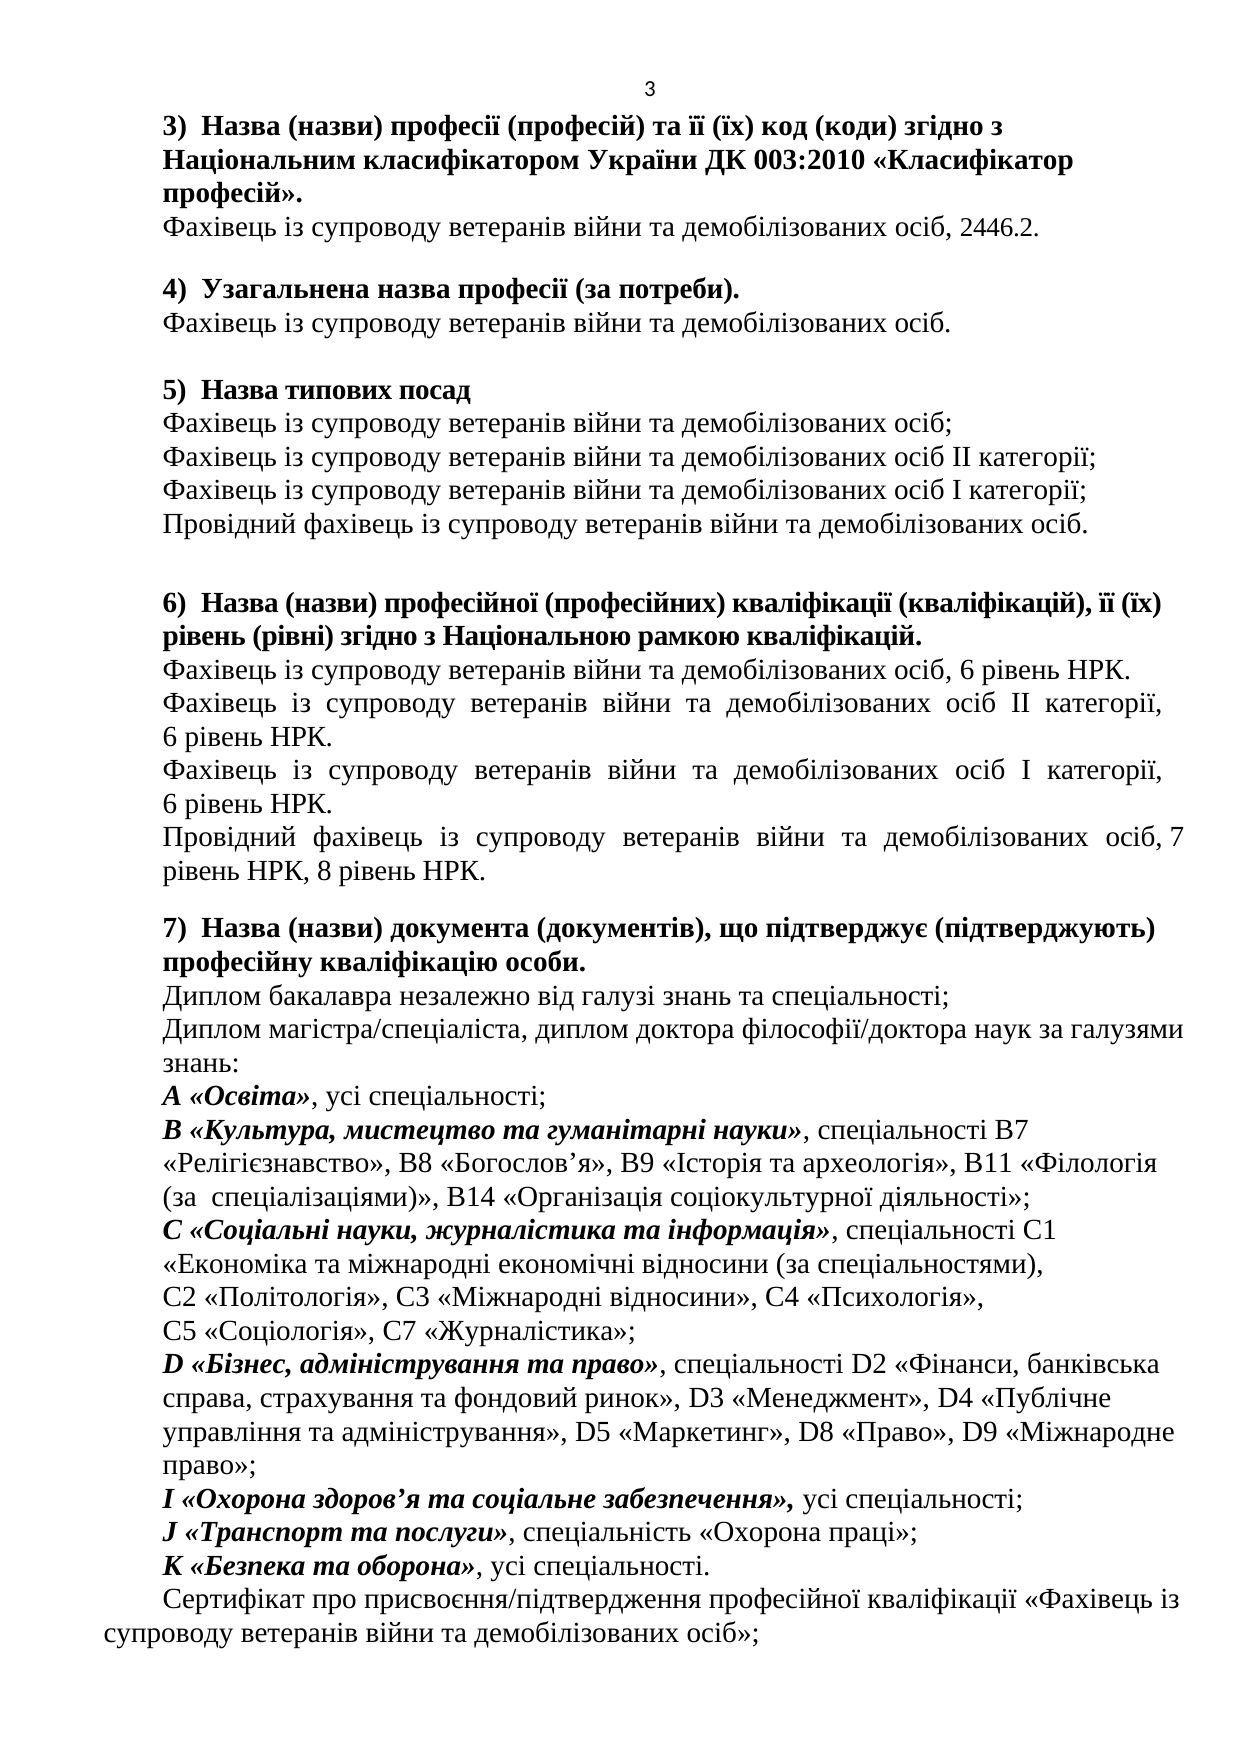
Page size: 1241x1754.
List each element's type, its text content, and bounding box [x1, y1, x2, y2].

text І «Охорона здоров’я та соціальне забезпечення», усі спеціальності; [162, 1481, 1196, 1514]
text Фахівець із супроводу ветеранів війни та демобілізованих осіб I категорії, [103, 752, 1196, 786]
text Фахівець із супроводу ветеранів війни та демобілізованих осіб I категорії; [103, 472, 1196, 506]
text Фахівець із супроводу ветеранів війни та демобілізованих осіб. [162, 305, 1196, 338]
text Фахівець із супроводу ветеранів війни та демобілізованих осіб, 2446.2. [162, 209, 1196, 242]
text 3) Назва (назви) професії (професій) та її (їх) код (коди) згідно з Національним класифікатором України ДК 003:2010 «Класифікатор професій». [162, 108, 1181, 209]
text 6 рівень НРК. [103, 719, 1196, 752]
text Провідний фахівець із супроводу ветеранів війни та демобілізованих осіб, 7 рівень НРК, 8 рівень НРК. [162, 819, 1196, 887]
text Фахівець із супроводу ветеранів війни та демобілізованих осіб II категорії, [103, 685, 1196, 719]
text Сертифікат про присвоєння/підтвердження професійної кваліфікації «Фахівець із супроводу ветеранів війни та демобілізованих осіб»; [103, 1581, 1196, 1648]
text К «Безпека та оборона», усі спеціальності. [162, 1548, 1196, 1581]
list Провідний фахівець із супроводу ветеранів війни та демобілізованих осіб. [103, 506, 1181, 539]
text D «Бізнес, адміністрування та право», спеціальності D2 «Фінанси, банківська справа, страхування та фондовий ринок», D3 «Менеджмент», D4 «Публічне управління та адміністрування», D5 «Маркетинг», D8 «Право», D9 «Міжнародне право»; [162, 1347, 1196, 1481]
text 5) Назва типових посад [162, 372, 1196, 405]
list 7) Назва (назви) документа (документів), що підтверджує (підтверджують) професійну кваліфікацію особи. [162, 911, 1181, 978]
text Диплом магістра/спеціаліста, диплом доктора філософії/доктора наук за галузями знань: А «Освіта», усі спеціальності; В «Культура, мистецтво та гуманітарні науки», спеціальності В7 «Релігієзнавство», В8 «Богослов’я», В9 «Історія та археологія», В11 «Філологія (за спеціалізаціями)», В14 «Організація соціокультурної діяльності»; С «Соціальні науки, журналістика та інформація», спеціальності С1 «Економіка та міжнародні економічні відносини (за спеціальностями), С2 «Політологія», С3 «Міжнародні відносини», С4 «Психологія», С5 «Соціологія», С7 «Журналістика»; [162, 1011, 1196, 1347]
text 6 рівень НРК. [103, 786, 1196, 819]
text Фахівець із супроводу ветеранів війни та демобілізованих осіб II категорії; [103, 439, 1196, 472]
list 4) Узагальнена назва професії (за потреби). [162, 271, 1196, 305]
text Диплом бакалавра незалежно від галузі знань та спеціальності; [103, 978, 1196, 1011]
text Фахівець із супроводу ветеранів війни та демобілізованих осіб, 6 рівень НРК. [162, 652, 1196, 685]
list 6) Назва (назви) професійної (професійних) кваліфікації (кваліфікацій), її (їх) рівень (рівні) згідно з Національною рамкою кваліфікацій. [162, 585, 1181, 652]
text J «Транспорт та послуги», спеціальність «Охорона праці»; [162, 1514, 1196, 1548]
text Фахівець із супроводу ветеранів війни та демобілізованих осіб; [103, 405, 1196, 439]
